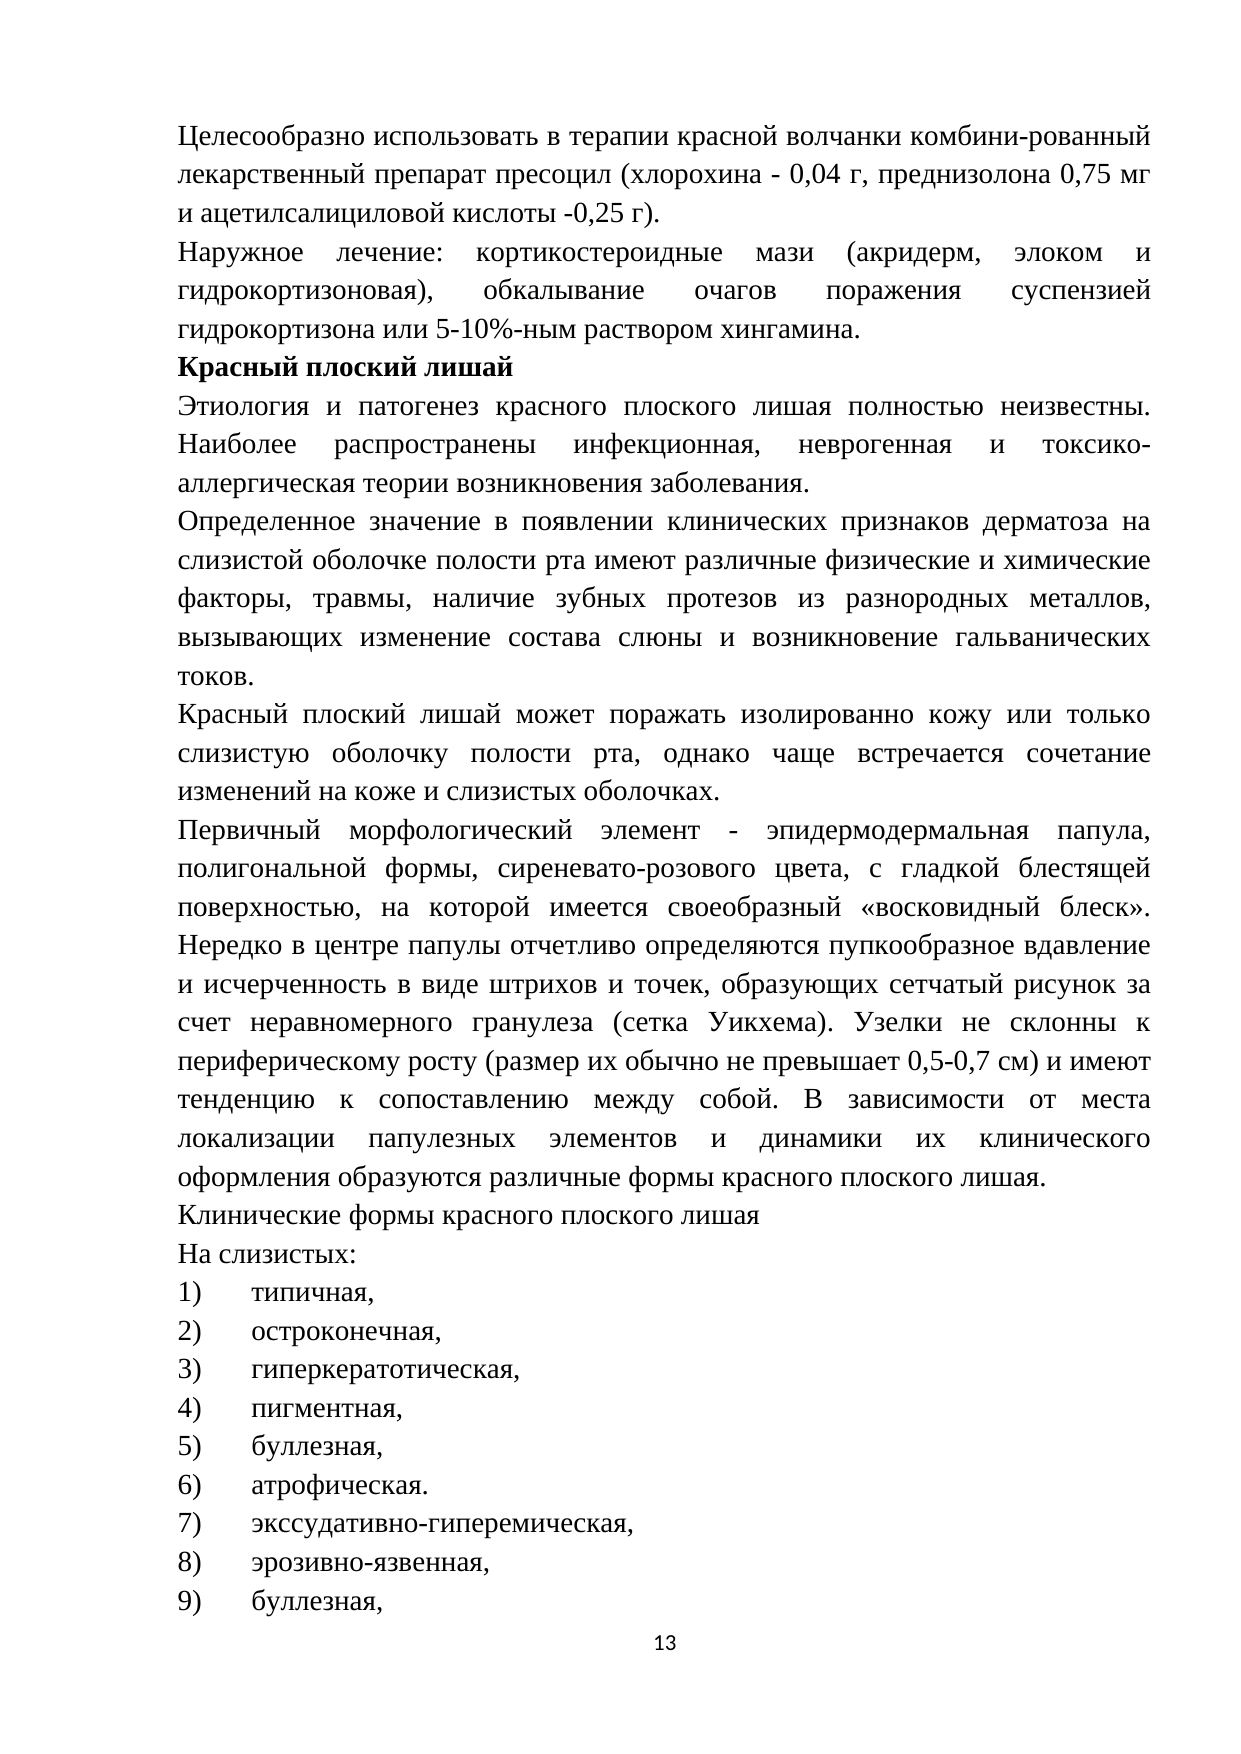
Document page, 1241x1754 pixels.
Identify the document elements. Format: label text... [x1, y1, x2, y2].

text 4) пигментная, [177, 1390, 1152, 1423]
text 5) буллезная, [177, 1428, 1152, 1462]
text 7) экссудативно-гиперемическая, [177, 1506, 1152, 1539]
text Красный плоский лишай может поражать изолированно кожу или только слизистую оболочку полости рта, однако чаще встречается сочетание изменений на коже и слизистых оболочках. [177, 696, 1152, 807]
text 8) эрозивно-язвенная, [177, 1544, 1152, 1578]
text Определенное значение в появлении клинических признаков дерматоза на слизистой оболочке полости рта имеют различные физические и химические факторы, травмы, наличие зубных протезов из разнородных металлов, вызывающих изменение состава слюны и возникновение гальванических токов. [177, 503, 1152, 691]
text 1) типичная, [177, 1274, 1152, 1308]
text 3) гиперкератотическая, [177, 1351, 1152, 1385]
text Первичный морфологический элемент - эпидермодермальная папула, полигональной формы, сиреневато-розового цвета, с гладкой блестящей поверхностью, на которой имеется своеобразный «восковидный блеск». Нередко в центре папулы отчетливо определяются пупкообразное вдавление и исчерченность в виде штрихов и точек, образующих сетчатый рисунок за счет неравномерного гранулеза (сетка Уикхема). Узелки не склонны к периферическому росту (размер их обычно не превышает 0,5-0,7 см) и имеют тенденцию к сопоставлению между собой. В зависимости от места локализации папулезных элементов и динамики их клинического оформления образуются различные формы красного плоского лишая. [177, 812, 1152, 1192]
text Красный плоский лишай [177, 349, 1152, 383]
text 9) буллезная, [177, 1583, 1152, 1616]
text На слизистых: [177, 1236, 1152, 1269]
text Клинические формы красного плоского лишая [177, 1197, 1152, 1231]
text Наружное лечение: кортикостероидные мази (акридерм, элоком и гидрокортизоновая), обкалывание очагов поражения суспензией гидрокортизона или 5-10%-ным раствором хингамина. [177, 234, 1152, 344]
text Целесообразно использовать в терапии красной волчанки комбини-рованный лекарственный препарат пресоцил (хлорохина - 0,04 г, преднизолона 0,75 мг и ацетилсалициловой кислоты -0,25 г). [177, 118, 1152, 229]
text 6) атрофическая. [177, 1467, 1152, 1501]
text Этиология и патогенез красного плоского лишая полностью неизвестны. Наиболее распространены инфекционная, неврогенная и токсико-аллергическая теории возникновения заболевания. [177, 388, 1152, 498]
text 2) остроконечная, [177, 1313, 1152, 1346]
